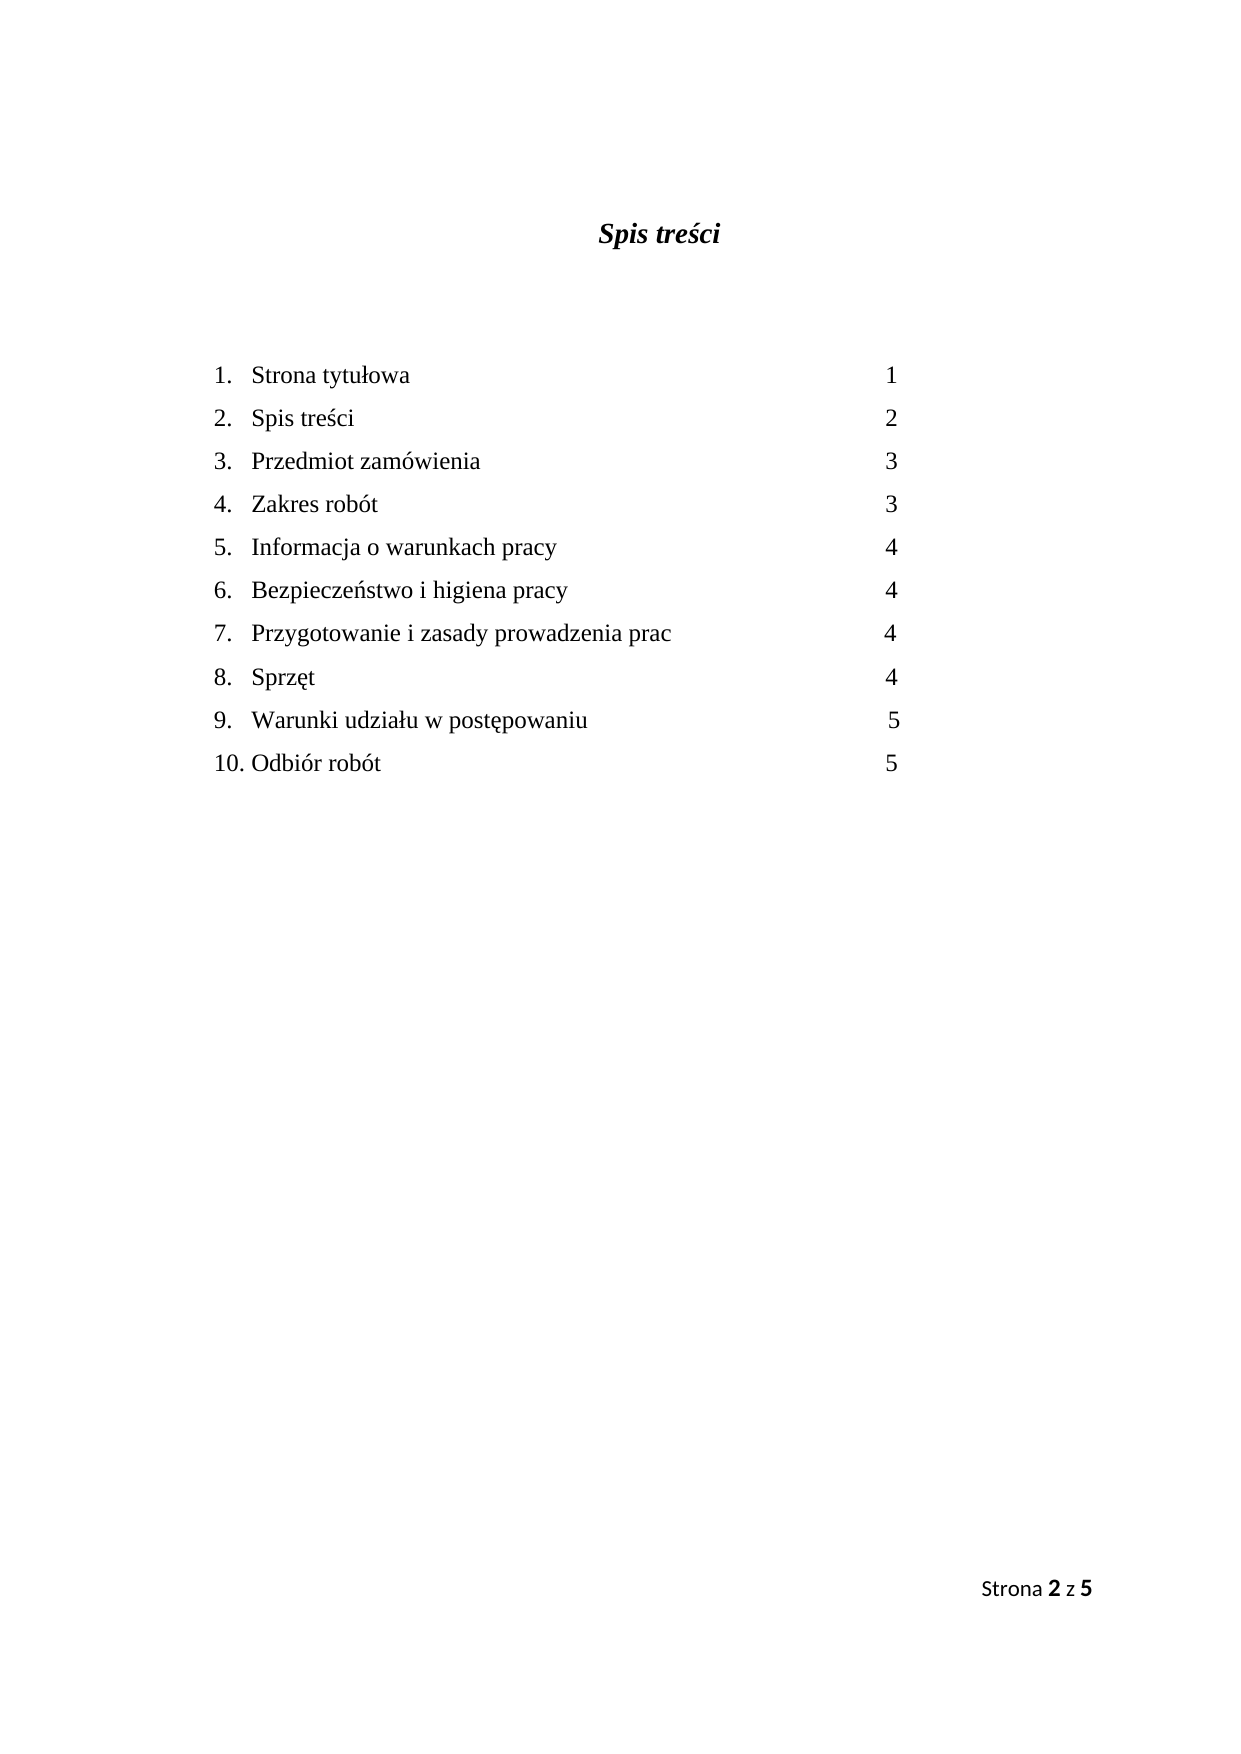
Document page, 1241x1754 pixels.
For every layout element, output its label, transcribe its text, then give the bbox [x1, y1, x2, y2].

list Informacja o warunkach pracy 4 [213, 532, 1107, 561]
list Przygotowanie i zasady prowadzenia prac 4 [213, 618, 1107, 647]
list Przedmiot zamówienia 3 [213, 446, 1107, 475]
list Zakres robót 3 [213, 489, 1107, 518]
list Spis treści 2 [213, 403, 1107, 432]
list Strona tytułowa 1 [213, 360, 1107, 388]
list Bezpieczeństwo i higiena pracy 4 [213, 575, 1107, 604]
list Warunki udziału w postępowaniu 5 [213, 705, 1107, 733]
list Odbiór robót 5 [213, 748, 1107, 777]
list Sprzęt 4 [213, 662, 1107, 690]
text Spis treści [213, 216, 1107, 249]
